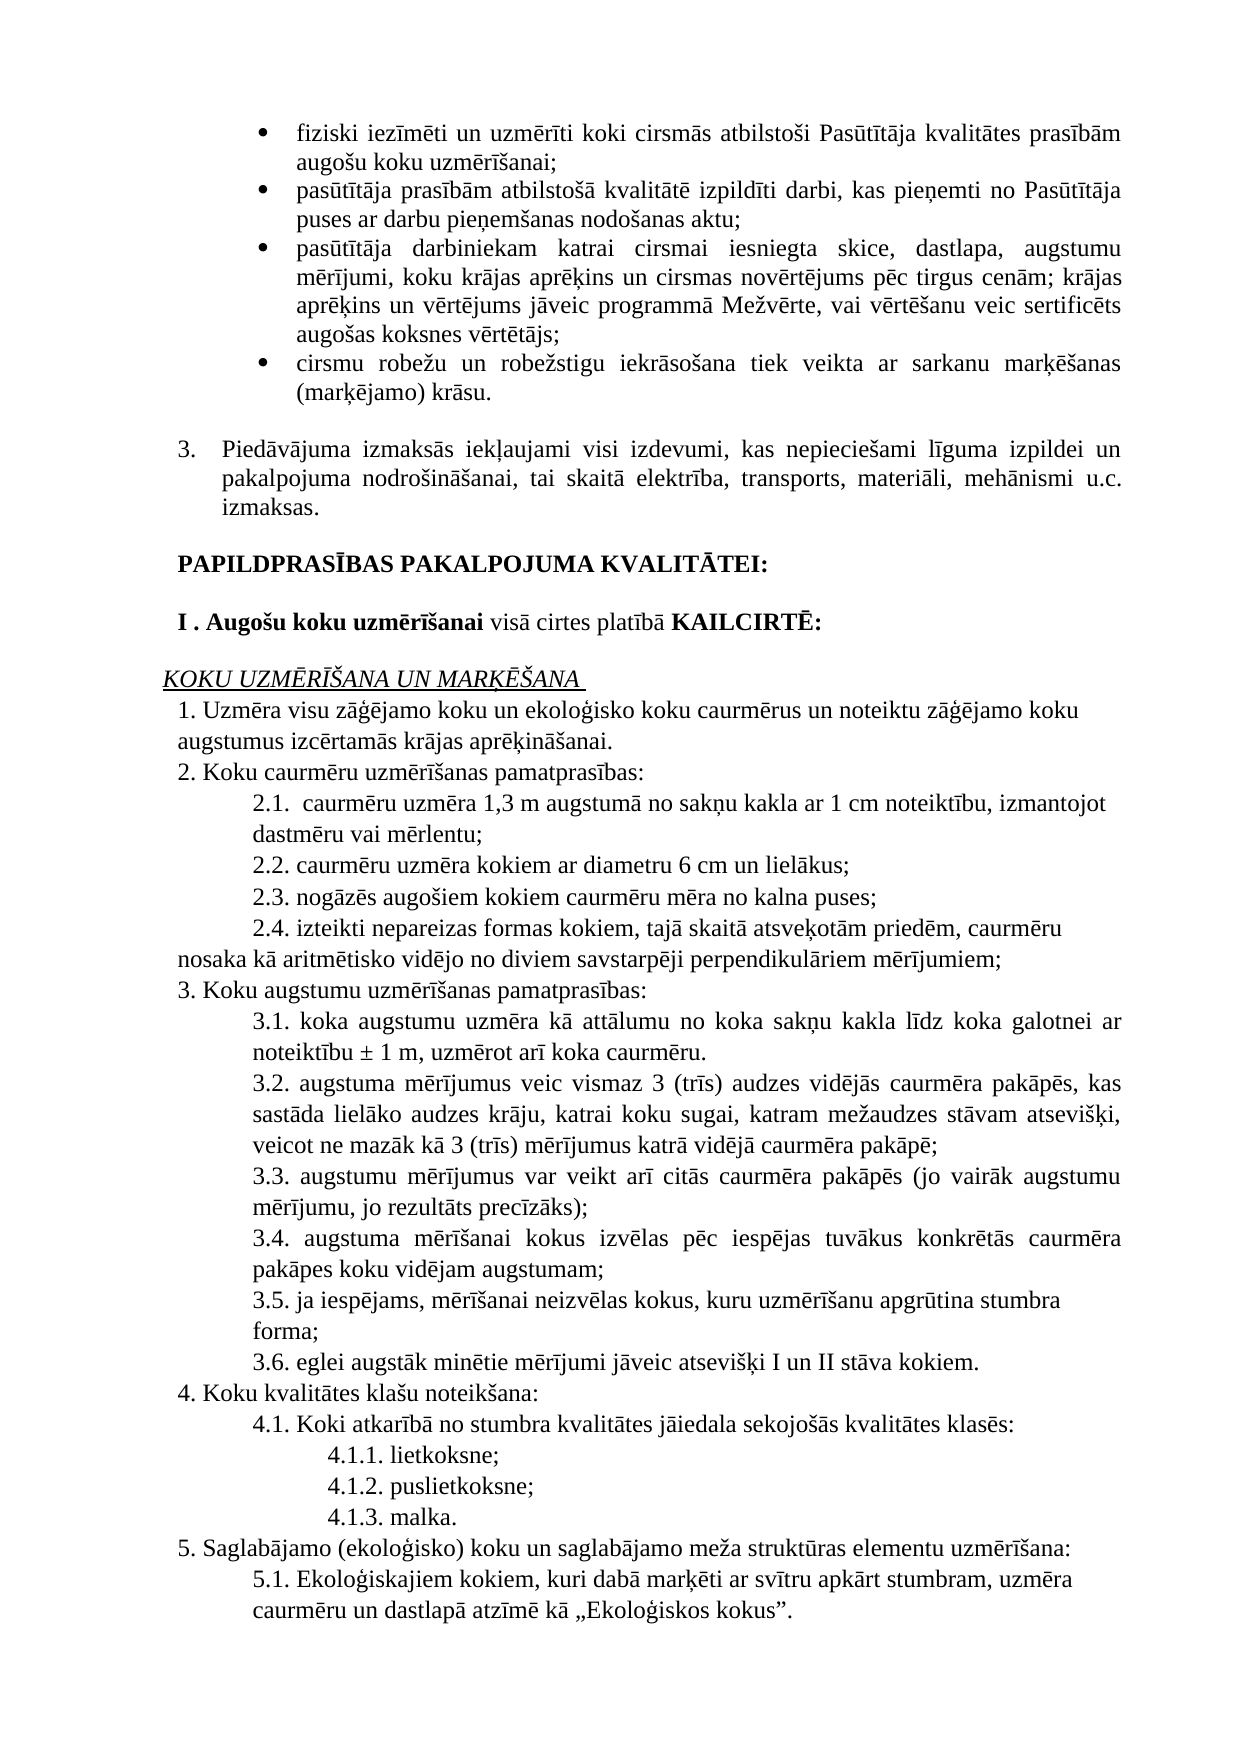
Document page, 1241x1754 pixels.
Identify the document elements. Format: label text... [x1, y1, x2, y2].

text 2.4. izteikti nepareizas formas kokiem, tajā skaitā atsveķotām priedēm, caurmēru nosaka kā aritmētisko vidējo no diviem savstarpēji perpendikulāriem mērījumiem; [177, 913, 1122, 972]
text 3. Koku augstumu uzmērīšanas pamatprasības: [177, 975, 1122, 1003]
list pasūtītāja prasībām atbilstošā kvalitātē izpildīti darbi, kas pieņemti no Pasūtītāja puses ar darbu pieņemšanas nodošanas aktu; [258, 176, 1122, 233]
text 3.3. augstumu mērījumus var veikt arī citās caurmēra pakāpēs (jo vairāk augstumu mērījumu, jo rezultāts precīzāks); [252, 1161, 1122, 1221]
text KOKU UZMĒRĪŠANA UN MARĶĒŠANA [162, 664, 1122, 693]
list Piedāvājuma izmaksās iekļaujami visi izdevumi, kas nepieciešami līguma izpildei un pakalpojuma nodrošināšanai, tai skaitā elektrība, transports, materiāli, mehānismi u.c. izmaksas. [177, 434, 1122, 521]
text 4.1.1. lietkoksne; [252, 1440, 1122, 1469]
list cirsmu robežu un robežstigu iekrāsošana tiek veikta ar sarkanu marķēšanas (marķējamo) krāsu. [258, 348, 1122, 406]
text 5. Saglabājamo (ekoloģisko) koku un saglabājamo meža struktūras elementu uzmērīšana: [177, 1533, 1122, 1562]
text 3.4. augstuma mērīšanai kokus izvēlas pēc iespējas tuvākus konkrētās caurmēra pakāpes koku vidējam augstumam; [252, 1223, 1122, 1283]
list fiziski iezīmēti un uzmērīti koki cirsmās atbilstoši Pasūtītāja kvalitātes prasībām augošu koku uzmērīšanai; [258, 118, 1122, 176]
text 3.6. eglei augstāk minētie mērījumi jāveic atsevišķi I un II stāva kokiem. [252, 1347, 1122, 1376]
text 4. Koku kvalitātes klašu noteikšana: [177, 1378, 1122, 1407]
text 3.5. ja iespējams, mērīšanai neizvēlas kokus, kuru uzmērīšanu apgrūtina stumbra forma; [252, 1285, 1122, 1345]
text 4.1. Koki atkarībā no stumbra kvalitātes jāiedala sekojošās kvalitātes klasēs: [177, 1409, 1122, 1438]
text 2. Koku caurmēru uzmērīšanas pamatprasības: [177, 757, 1122, 786]
text 4.1.3. malka. [252, 1502, 1122, 1531]
text 1. Uzmēra visu zāģējamo koku un ekoloģisko koku caurmērus un noteiktu zāģējamo koku augstumus izcērtamās krājas aprēķināšanai. [177, 695, 1122, 755]
text 3.1. koka augstumu uzmēra kā attālumu no koka sakņu kakla līdz koka galotnei ar noteiktību ± 1 m, uzmērot arī koka caurmēru. [252, 1006, 1122, 1066]
text I . Augošu koku uzmērīšanai visā cirtes platībā KAILCIRTĒ: [177, 607, 1122, 636]
text 2.2. caurmēru uzmēra kokiem ar diametru 6 cm un lielākus; [177, 851, 1122, 879]
text 2.3. nogāzēs augošiem kokiem caurmēru mēra no kalna puses; [177, 882, 1122, 910]
text 3.2. augstuma mērījumus veic vismaz 3 (trīs) audzes vidējās caurmēra pakāpēs, kas sastāda lielāko audzes krāju, katrai koku sugai, katram mežaudzes stāvam atsevišķi, veicot ne mazāk kā 3 (trīs) mērījumus katrā vidējā caurmēra pakāpē; [252, 1068, 1122, 1159]
list pasūtītāja darbiniekam katrai cirsmai iesniegta skice, dastlapa, augstumu mērījumi, koku krājas aprēķins un cirsmas novērtējums pēc tirgus cenām; krājas aprēķins un vērtējums jāveic programmā Mežvērte, vai vērtēšanu veic sertificēts augošas koksnes vērtētājs; [258, 233, 1122, 348]
text 2.1. caurmēru uzmēra 1,3 m augstumā no sakņu kakla ar 1 cm noteiktību, izmantojot dastmēru vai mērlentu; [252, 788, 1122, 848]
text 5.1. Ekoloģiskajiem kokiem, kuri dabā marķēti ar svītru apkārt stumbram, uzmēra caurmēru un dastlapā atzīmē kā „Ekoloģiskos kokus”. [252, 1564, 1122, 1624]
text PAPILDPRASĪBAS PAKALPOJUMA KVALITĀTEI: [177, 549, 1122, 578]
text 4.1.2. puslietkoksne; [252, 1471, 1122, 1500]
